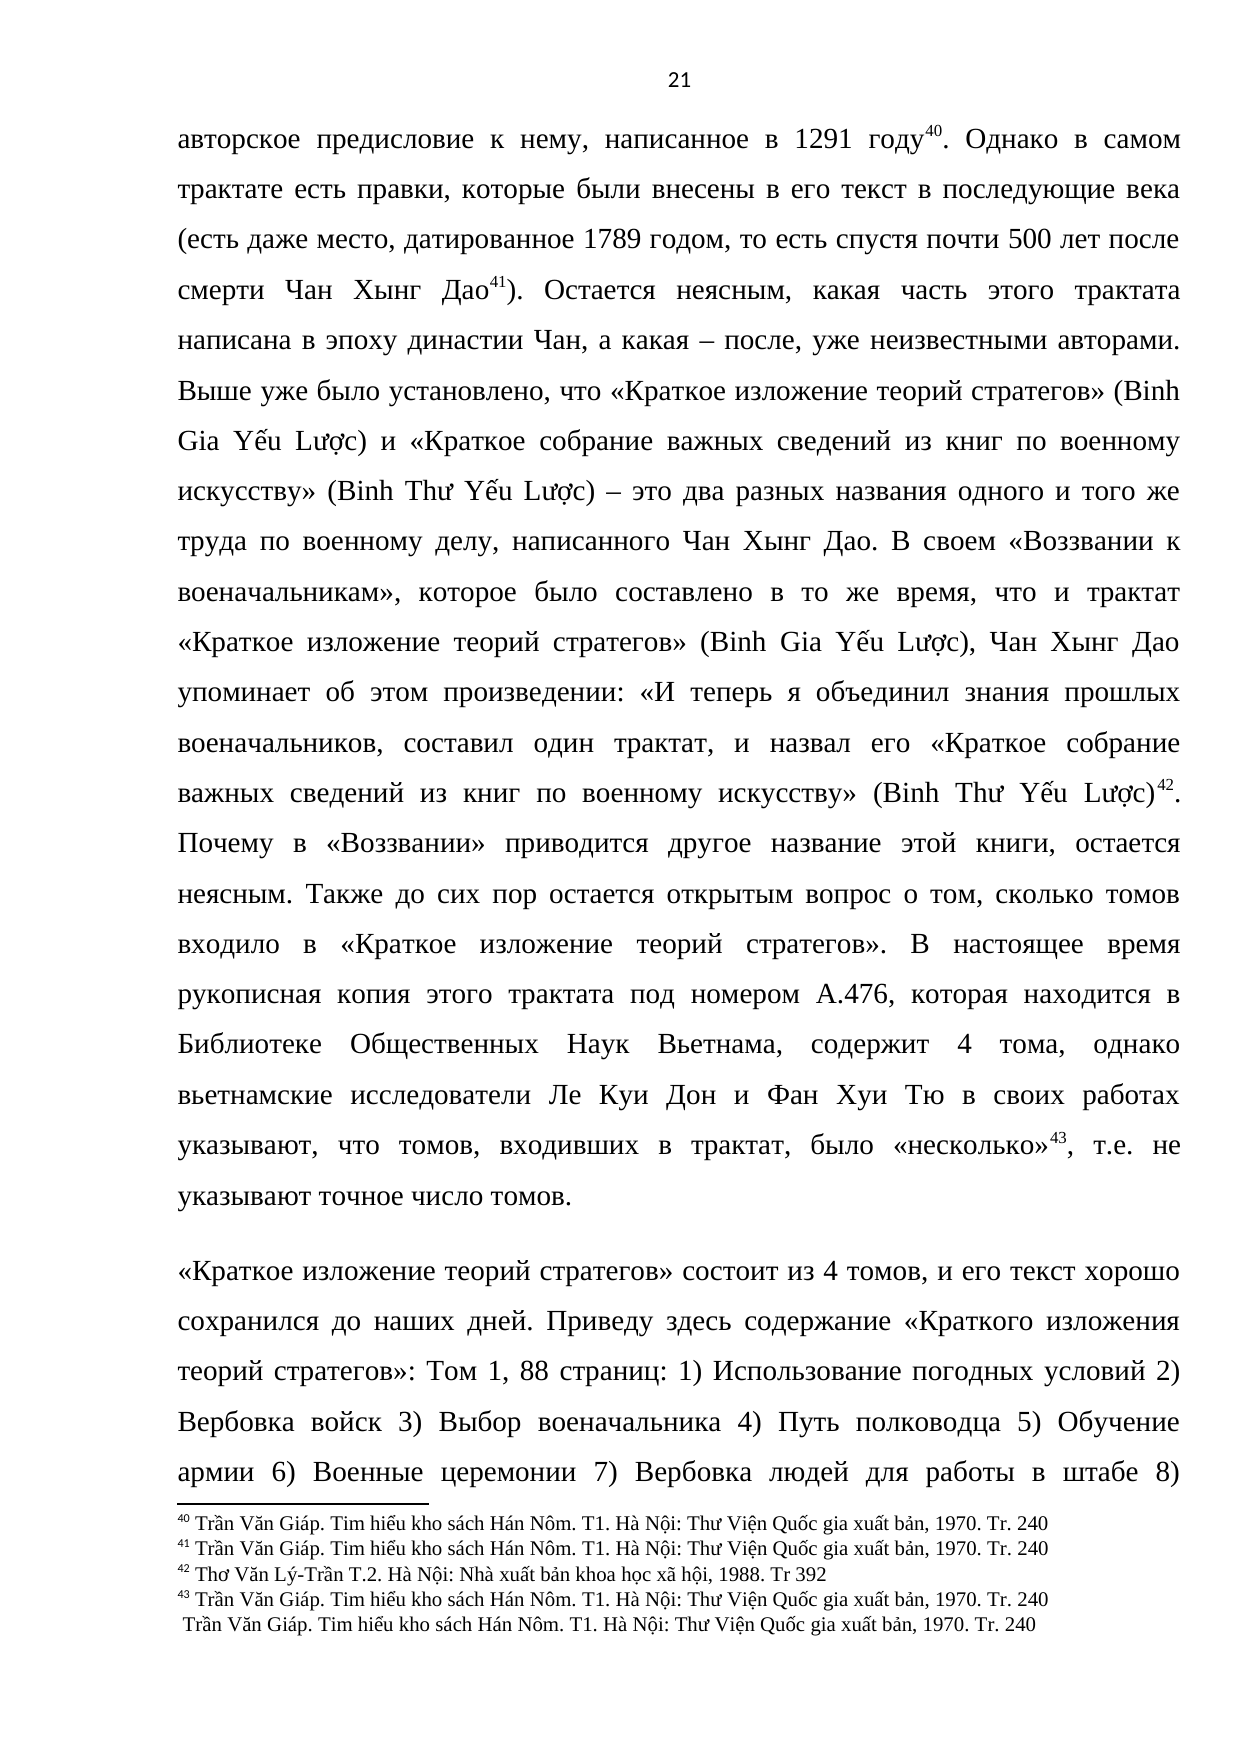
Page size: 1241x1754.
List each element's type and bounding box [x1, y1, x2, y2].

text [177, 121, 1181, 1211]
text [177, 1253, 1181, 1488]
